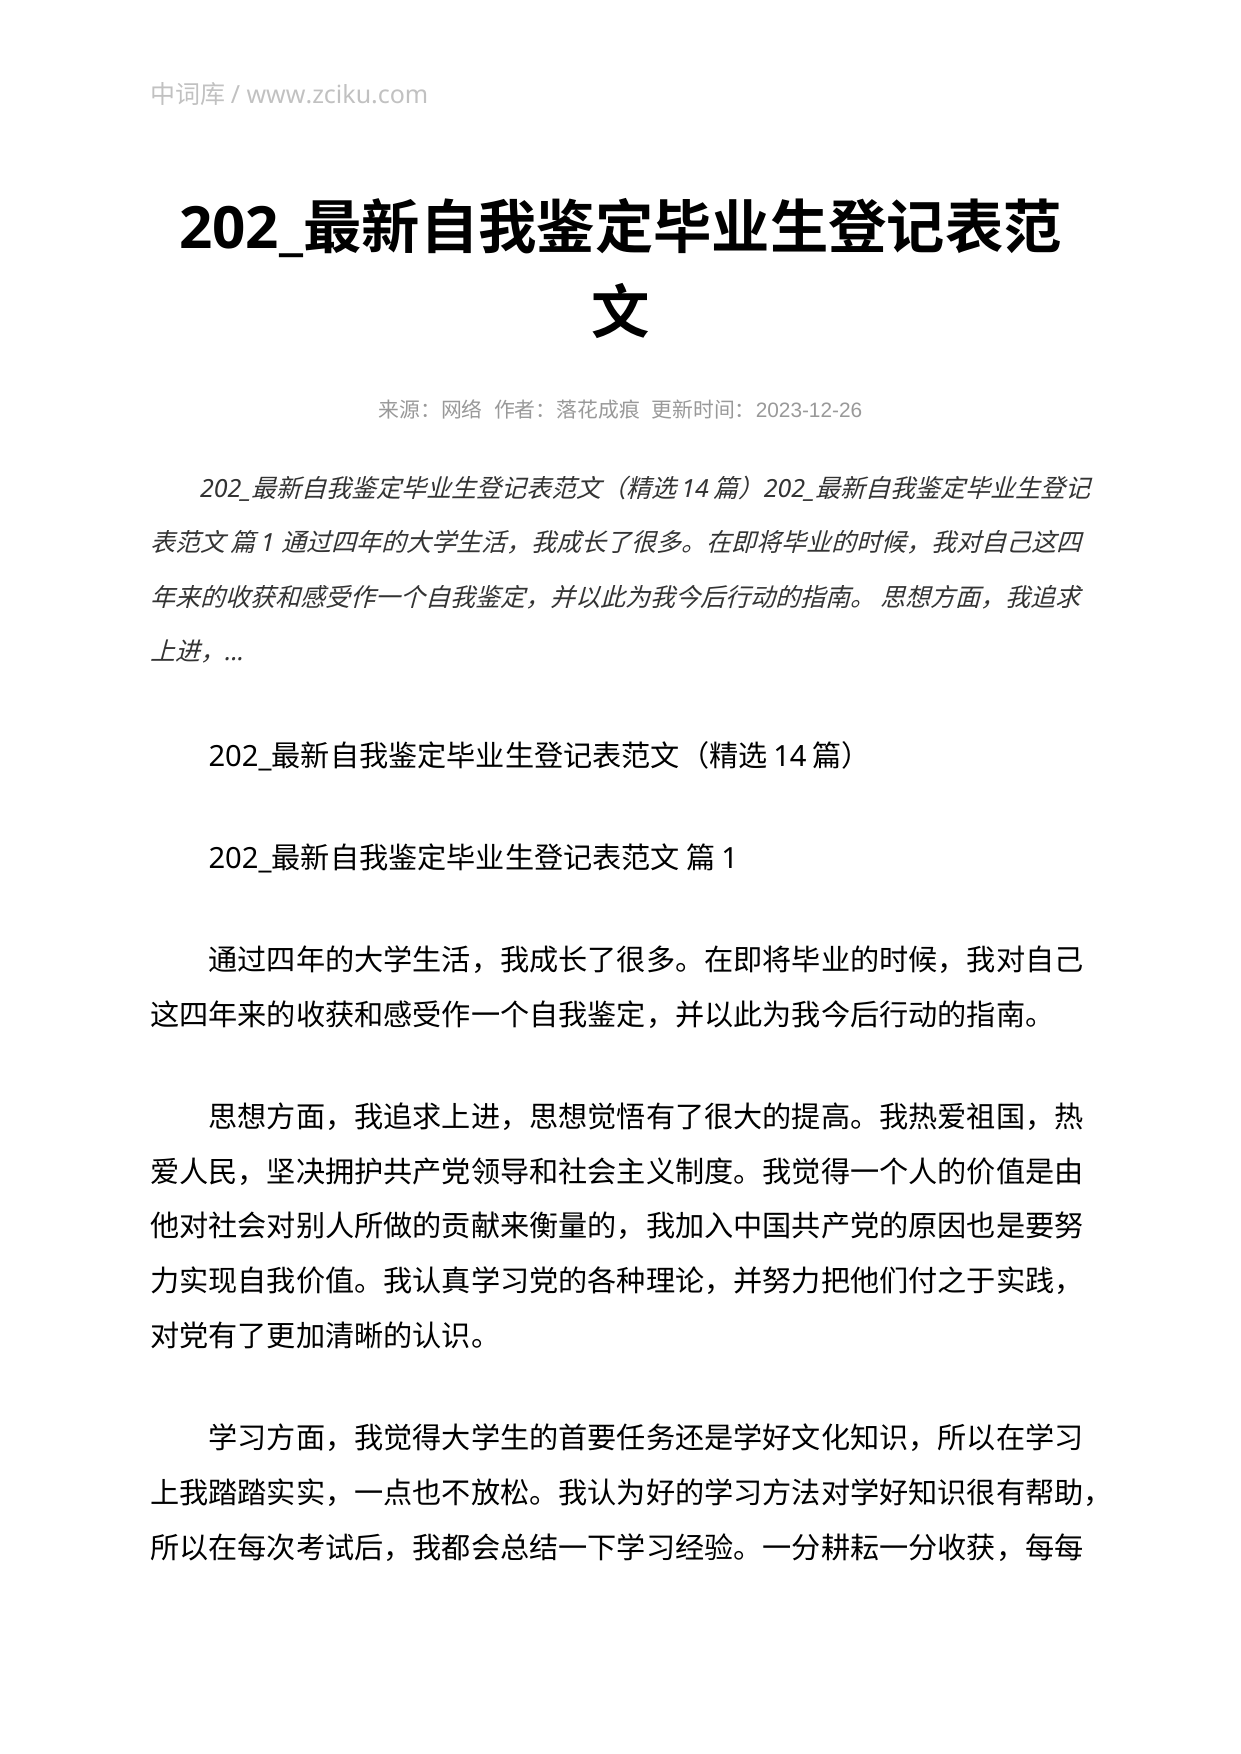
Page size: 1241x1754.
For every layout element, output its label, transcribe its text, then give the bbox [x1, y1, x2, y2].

text 202_最新自我鉴定毕业生登记表范文（精选14篇） [150, 733, 1090, 775]
text 202_最新自我鉴定毕业生登记表范文（精选14篇）202_最新自我鉴定毕业生登记表范文 篇1 通过四年的大学生活，我成长了很多。在即将毕业的时候，我对自己这四年来的收获和感受作一个自我鉴定，并以此为我今后行动的指南。 思想方面，我追求上进，... [150, 468, 1090, 668]
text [150, 1414, 1090, 1567]
subtitle 202_最新自我鉴定毕业生登记表范文 [150, 181, 1090, 351]
text 通过四年的大学生活，我成长了很多。在即将毕业的时候，我对自己这四年来的收获和感受作一个自我鉴定，并以此为我今后行动的指南。 [150, 937, 1090, 1034]
text 来源：网络 作者：落花成痕 更新时间：2023-12-26 [150, 397, 1090, 421]
text 202_最新自我鉴定毕业生登记表范文 篇1 [150, 834, 1090, 877]
text 思想方面，我追求上进，思想觉悟有了很大的提高。我热爱祖国，热爱人民，坚决拥护共产党领导和社会主义制度。我觉得一个人的价值是由他对社会对别人所做的贡献来衡量的，我加入中国共产党的原因也是要努力实现自我价值。我认真学习党的各种理论，并努力把他们付之于实践，对党有了更加清晰的认识。 [150, 1093, 1090, 1355]
